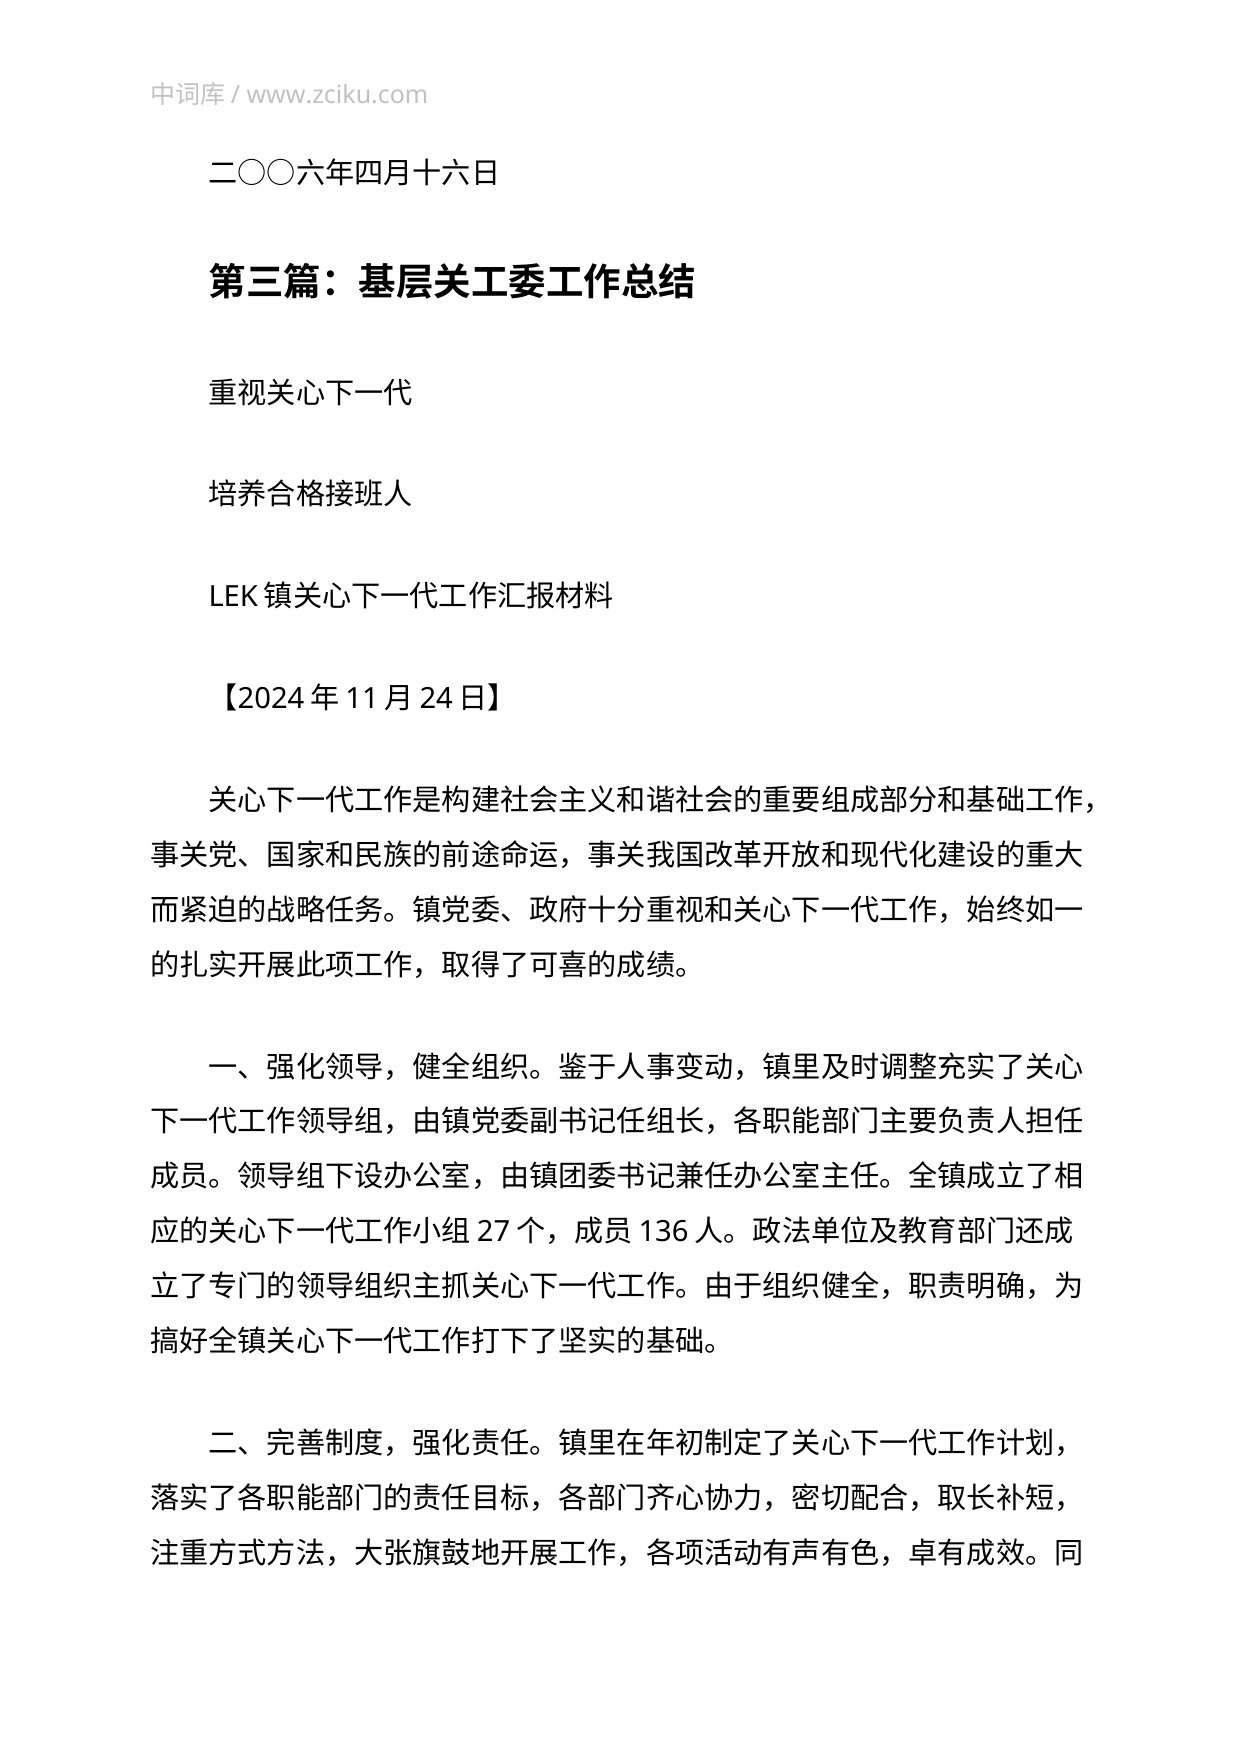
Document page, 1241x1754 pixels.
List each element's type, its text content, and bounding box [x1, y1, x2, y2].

text LEK镇关心下一代工作汇报材料 [150, 573, 1090, 615]
text 关心下一代工作是构建社会主义和谐社会的重要组成部分和基础工作，事关党、国家和民族的前途命运，事关我国改革开放和现代化建设的重大而紧迫的战略任务。镇党委、政府十分重视和关心下一代工作，始终如一的扎实开展此项工作，取得了可喜的成绩。 [150, 777, 1090, 984]
text 第三篇：基层关工委工作总结 [150, 252, 1090, 306]
text 培养合格接班人 [150, 471, 1090, 513]
text 二○○六年四月十六日 [150, 150, 1090, 192]
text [150, 1419, 1090, 1572]
text 一、强化领导，健全组织。鉴于人事变动，镇里及时调整充实了关心下一代工作领导组，由镇党委副书记任组长，各职能部门主要负责人担任成员。领导组下设办公室，由镇团委书记兼任办公室主任。全镇成立了相应的关心下一代工作小组27个，成员136人。政法单位及教育部门还成立了专门的领导组织主抓关心下一代工作。由于组织健全，职责明确，为搞好全镇关心下一代工作打下了坚实的基础。 [150, 1043, 1090, 1360]
text 重视关心下一代 [150, 369, 1090, 411]
text 【2024年11月24日】 [150, 675, 1090, 717]
